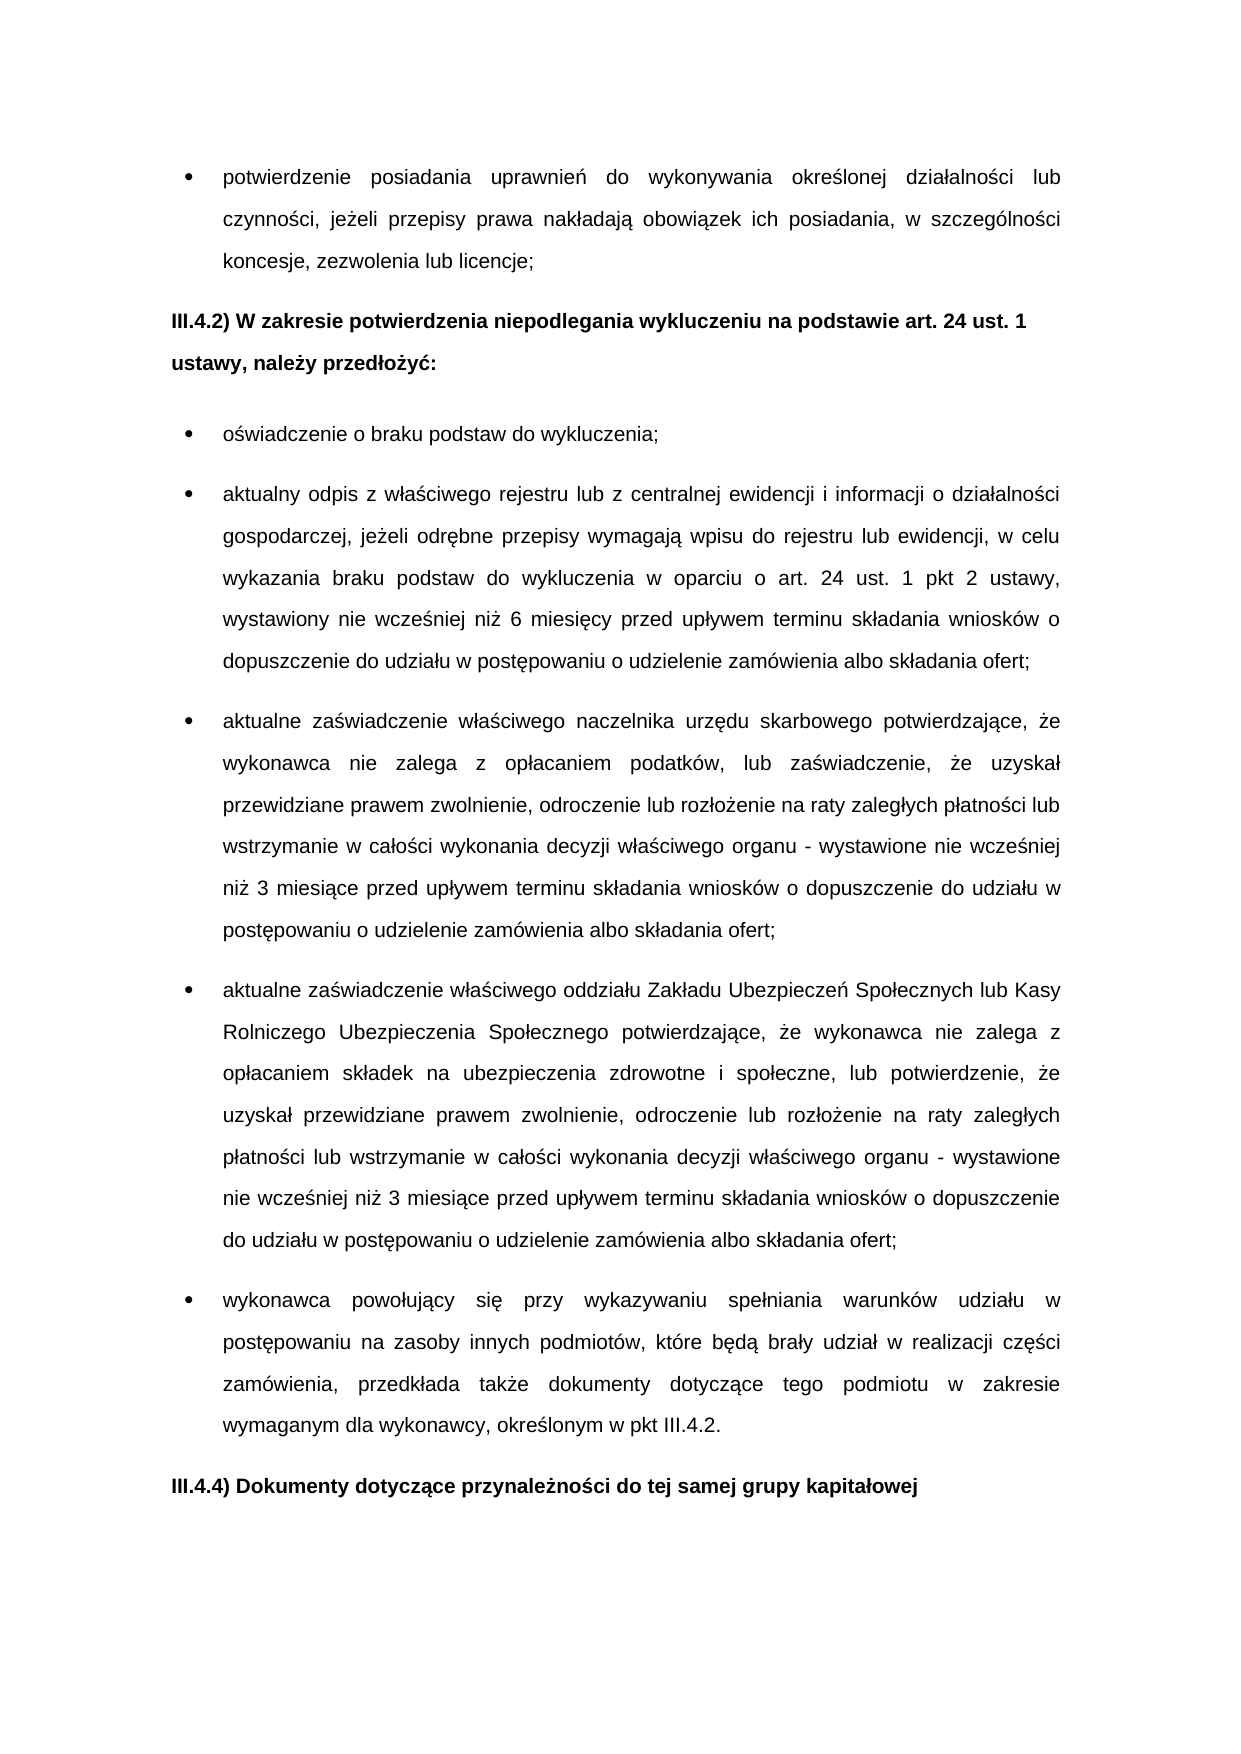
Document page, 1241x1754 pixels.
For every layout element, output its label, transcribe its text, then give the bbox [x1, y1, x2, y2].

list wykonawca powołujący się przy wykazywaniu spełniania warunków udziału w postępowaniu na zasoby innych podmiotów, które będą brały udział w realizacji części zamówienia, przedkłada także dokumenty dotyczące tego podmiotu w zakresie wymaganym dla wykonawcy, określonym w pkt III.4.2. [185, 1271, 1061, 1437]
list potwierdzenie posiadania uprawnień do wykonywania określonej działalności lub czynności, jeżeli przepisy prawa nakładają obowiązek ich posiadania, w szczególności koncesje, zezwolenia lub licencje; [185, 148, 1061, 273]
text III.4.2) W zakresie potwierdzenia niepodlegania wykluczeniu na podstawie art. 24 ust. 1 ustawy, należy przedłożyć: [171, 291, 1093, 375]
list aktualne zaświadczenie właściwego oddziału Zakładu Ubezpieczeń Społecznych lub Kasy Rolniczego Ubezpieczenia Społecznego potwierdzające, że wykonawca nie zalega z opłacaniem składek na ubezpieczenia zdrowotne i społeczne, lub potwierdzenie, że uzyskał przewidziane prawem zwolnienie, odroczenie lub rozłożenie na raty zaległych płatności lub wstrzymanie w całości wykonania decyzji właściwego organu - wystawione nie wcześniej niż 3 miesiące przed upływem terminu składania wniosków o dopuszczenie do udziału w postępowaniu o udzielenie zamówienia albo składania ofert; [185, 960, 1061, 1252]
list aktualne zaświadczenie właściwego naczelnika urzędu skarbowego potwierdzające, że wykonawca nie zalega z opłacaniem podatków, lub zaświadczenie, że uzyskał przewidziane prawem zwolnienie, odroczenie lub rozłożenie na raty zaległych płatności lub wstrzymanie w całości wykonania decyzji właściwego organu - wystawione nie wcześniej niż 3 miesiące przed upływem terminu składania wniosków o dopuszczenie do udziału w postępowaniu o udzielenie zamówienia albo składania ofert; [185, 691, 1061, 941]
list aktualny odpis z właściwego rejestru lub z centralnej ewidencji i informacji o działalności gospodarczej, jeżeli odrębne przepisy wymagają wpisu do rejestru lub ewidencji, w celu wykazania braku podstaw do wykluczenia w oparciu o art. 24 ust. 1 pkt 2 ustawy, wystawiony nie wcześniej niż 6 miesięcy przed upływem terminu składania wniosków o dopuszczenie do udziału w postępowaniu o udzielenie zamówienia albo składania ofert; [185, 464, 1061, 673]
text III.4.4) Dokumenty dotyczące przynależności do tej samej grupy kapitałowej [171, 1456, 1093, 1498]
list oświadczenie o braku podstaw do wykluczenia; [185, 404, 1061, 446]
